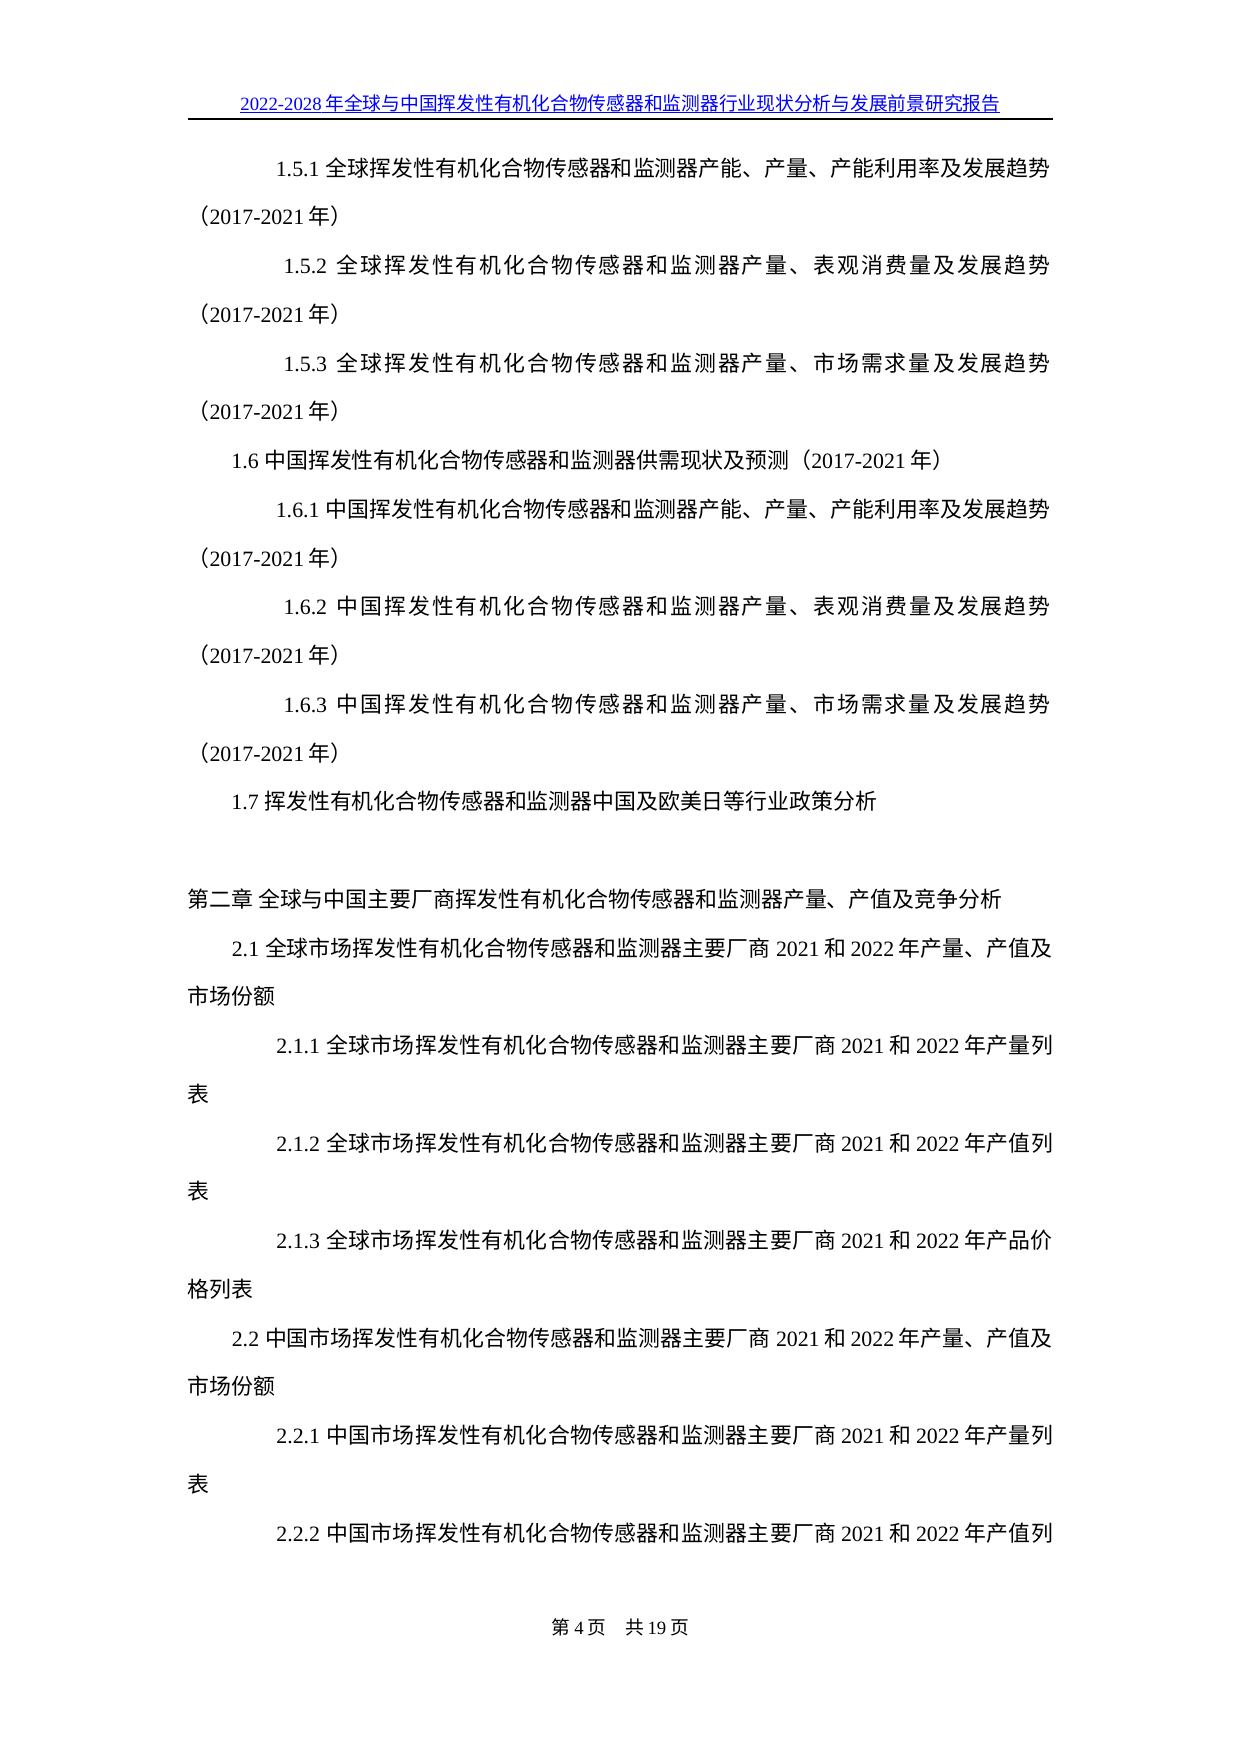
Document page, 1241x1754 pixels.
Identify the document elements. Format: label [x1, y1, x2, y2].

text [187, 150, 1053, 1548]
